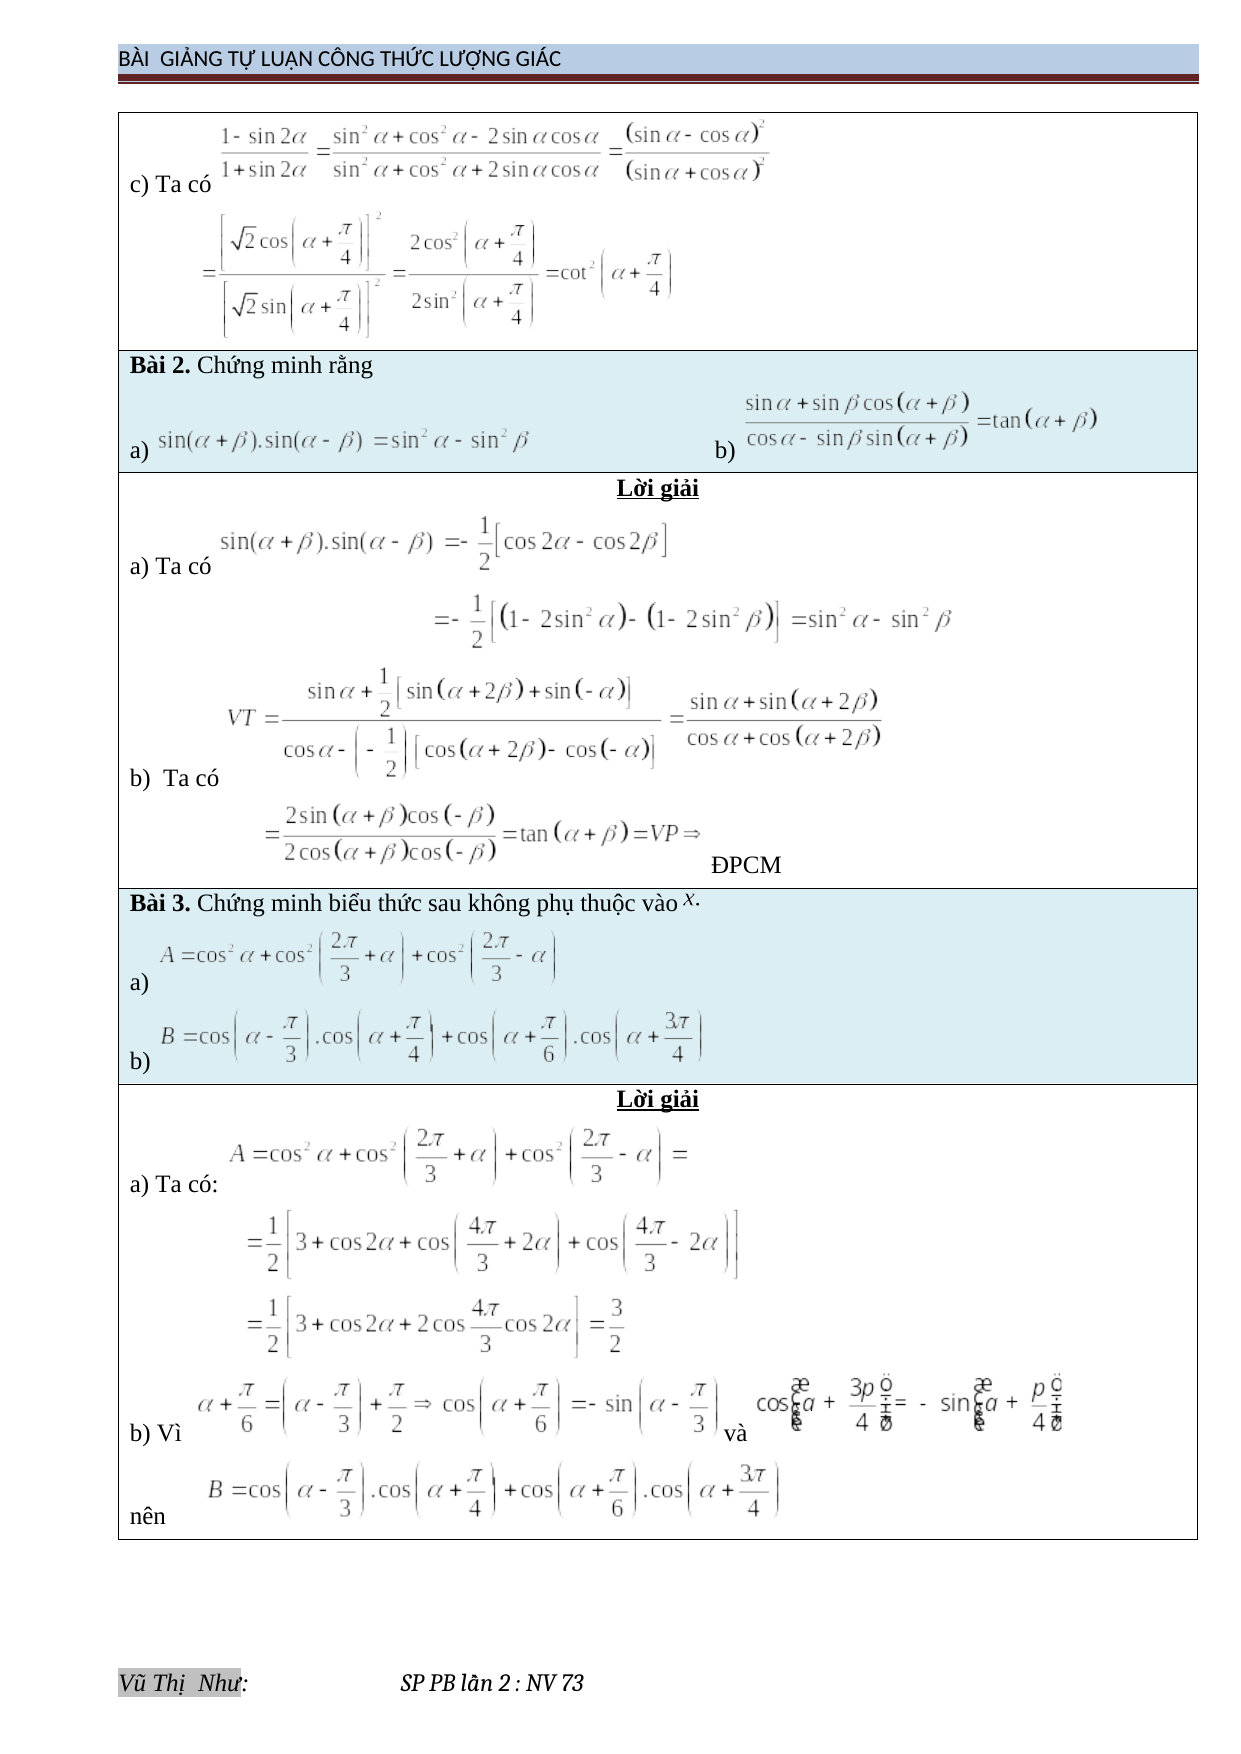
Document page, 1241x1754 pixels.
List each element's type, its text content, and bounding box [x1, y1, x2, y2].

table_cell Lời giải a) Ta có b) Ta có ĐPCM [119, 473, 1197, 887]
table_cell Lời giải a) Ta có b) Ta có c) Ta có [119, 113, 1197, 349]
table_cell Lời giải a) Ta có: b) Vì và nên [119, 1085, 1197, 1538]
table_cell Bài 2. Chứng minh rằng a) b) [119, 351, 1197, 472]
table_cell Bài 3. Chứng minh biểu thức sau không phụ thuộc vào a) b) [119, 889, 1197, 1083]
